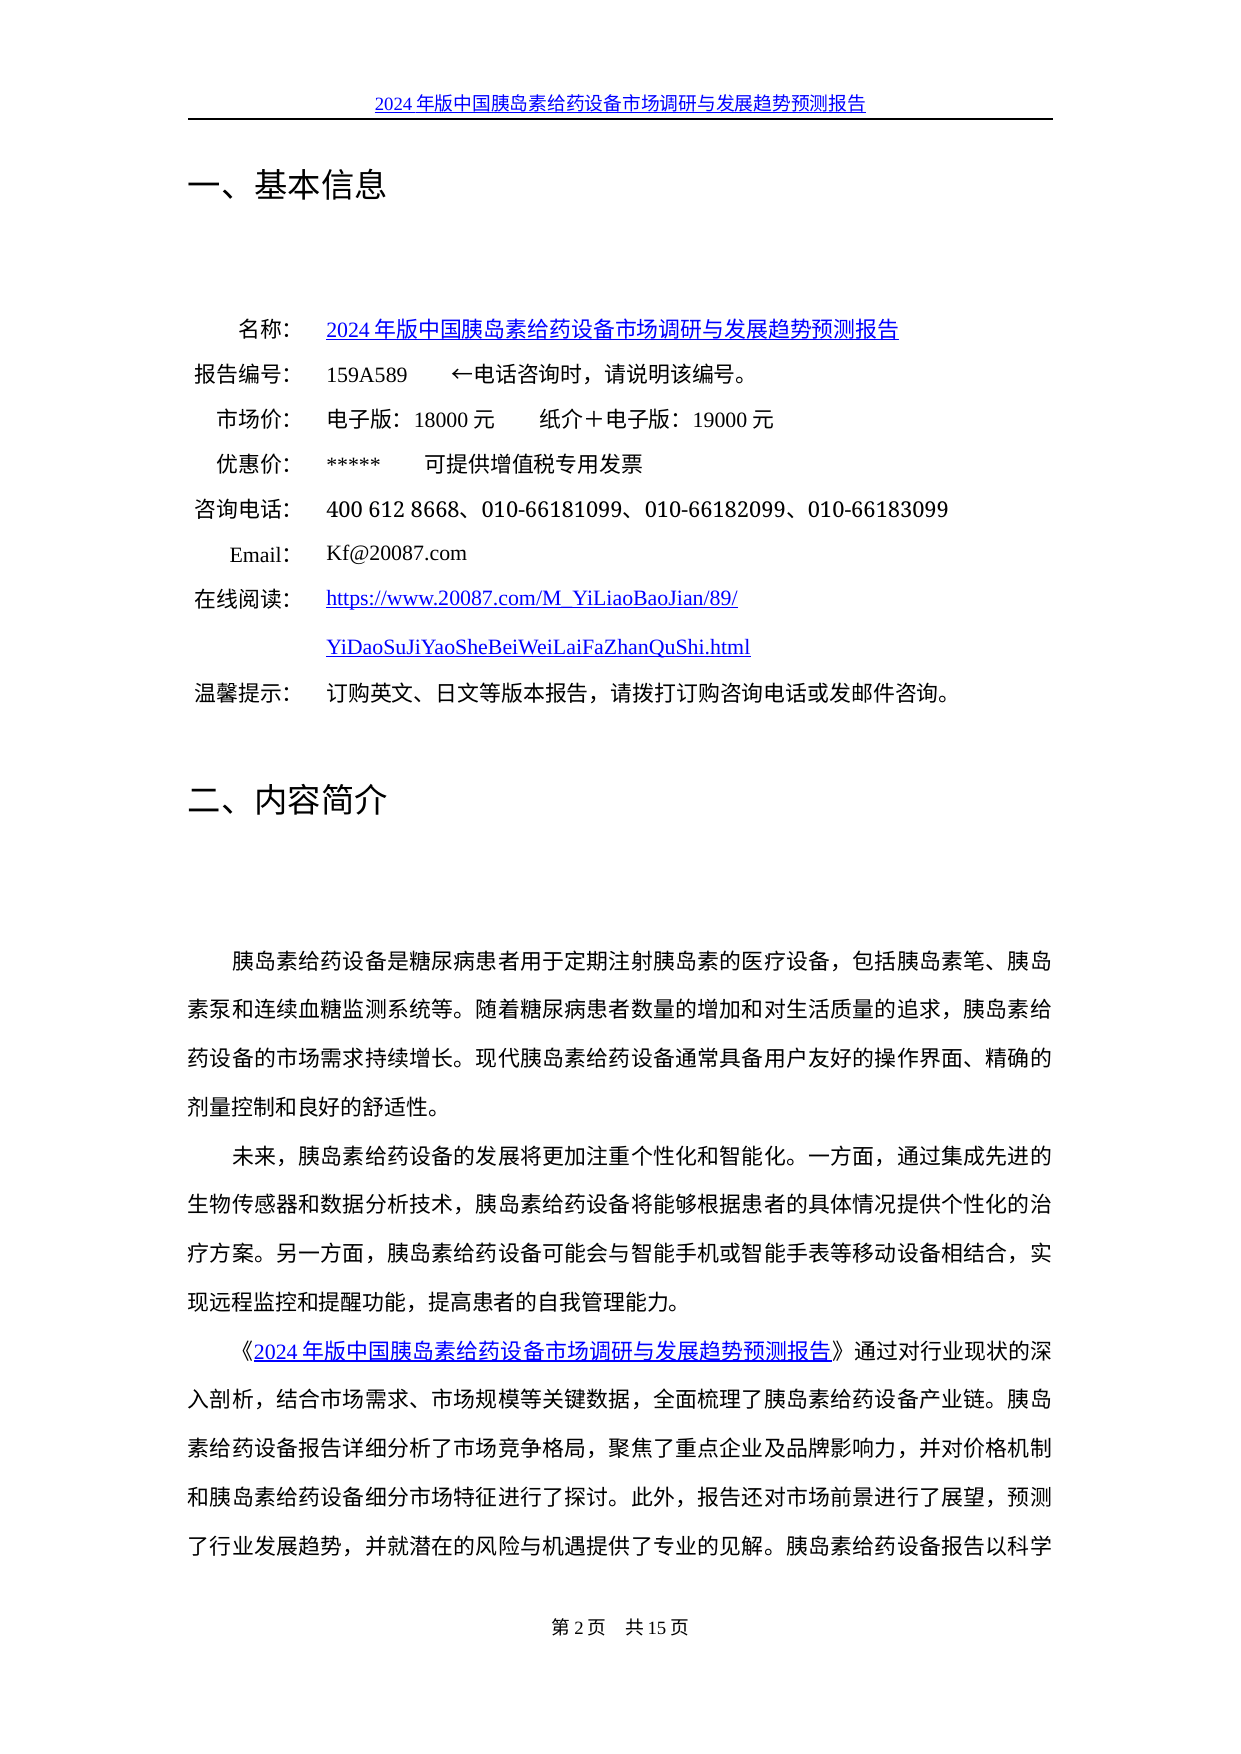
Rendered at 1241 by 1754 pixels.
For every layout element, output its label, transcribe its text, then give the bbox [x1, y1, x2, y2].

table_cell [315, 582, 1073, 675]
table_cell 市场价： [167, 402, 315, 447]
title 二、内容简介 [187, 766, 1053, 831]
table_header 2024年版中国胰岛素给药设备市场调研与发展趋势预测报告 [315, 312, 1073, 357]
title 一、基本信息 [187, 150, 1053, 215]
table_cell 温馨提示： [167, 675, 315, 720]
table_cell Email： [167, 537, 315, 582]
table_cell 优惠价： [167, 447, 315, 492]
table_cell 159A589 ←电话咨询时，请说明该编号。 [315, 357, 1073, 402]
table_cell 报告编号： [167, 357, 315, 402]
table_cell 订购英文、日文等版本报告，请拨打订购咨询电话或发邮件咨询。 [315, 675, 1073, 720]
table_cell 400 612 8668、010-66181099、010-66182099、010-66183099 [315, 492, 1073, 537]
table_header 名称： [167, 312, 315, 357]
table_cell Kf@20087.com [315, 537, 1073, 582]
table_cell 电子版：18000 元 纸介＋电子版：19000 元 [315, 402, 1073, 447]
table_cell 咨询电话： [167, 492, 315, 537]
table_cell ***** 可提供增值税专用发票 [315, 447, 1073, 492]
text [187, 943, 1053, 1561]
table_cell 在线阅读： [167, 582, 315, 675]
